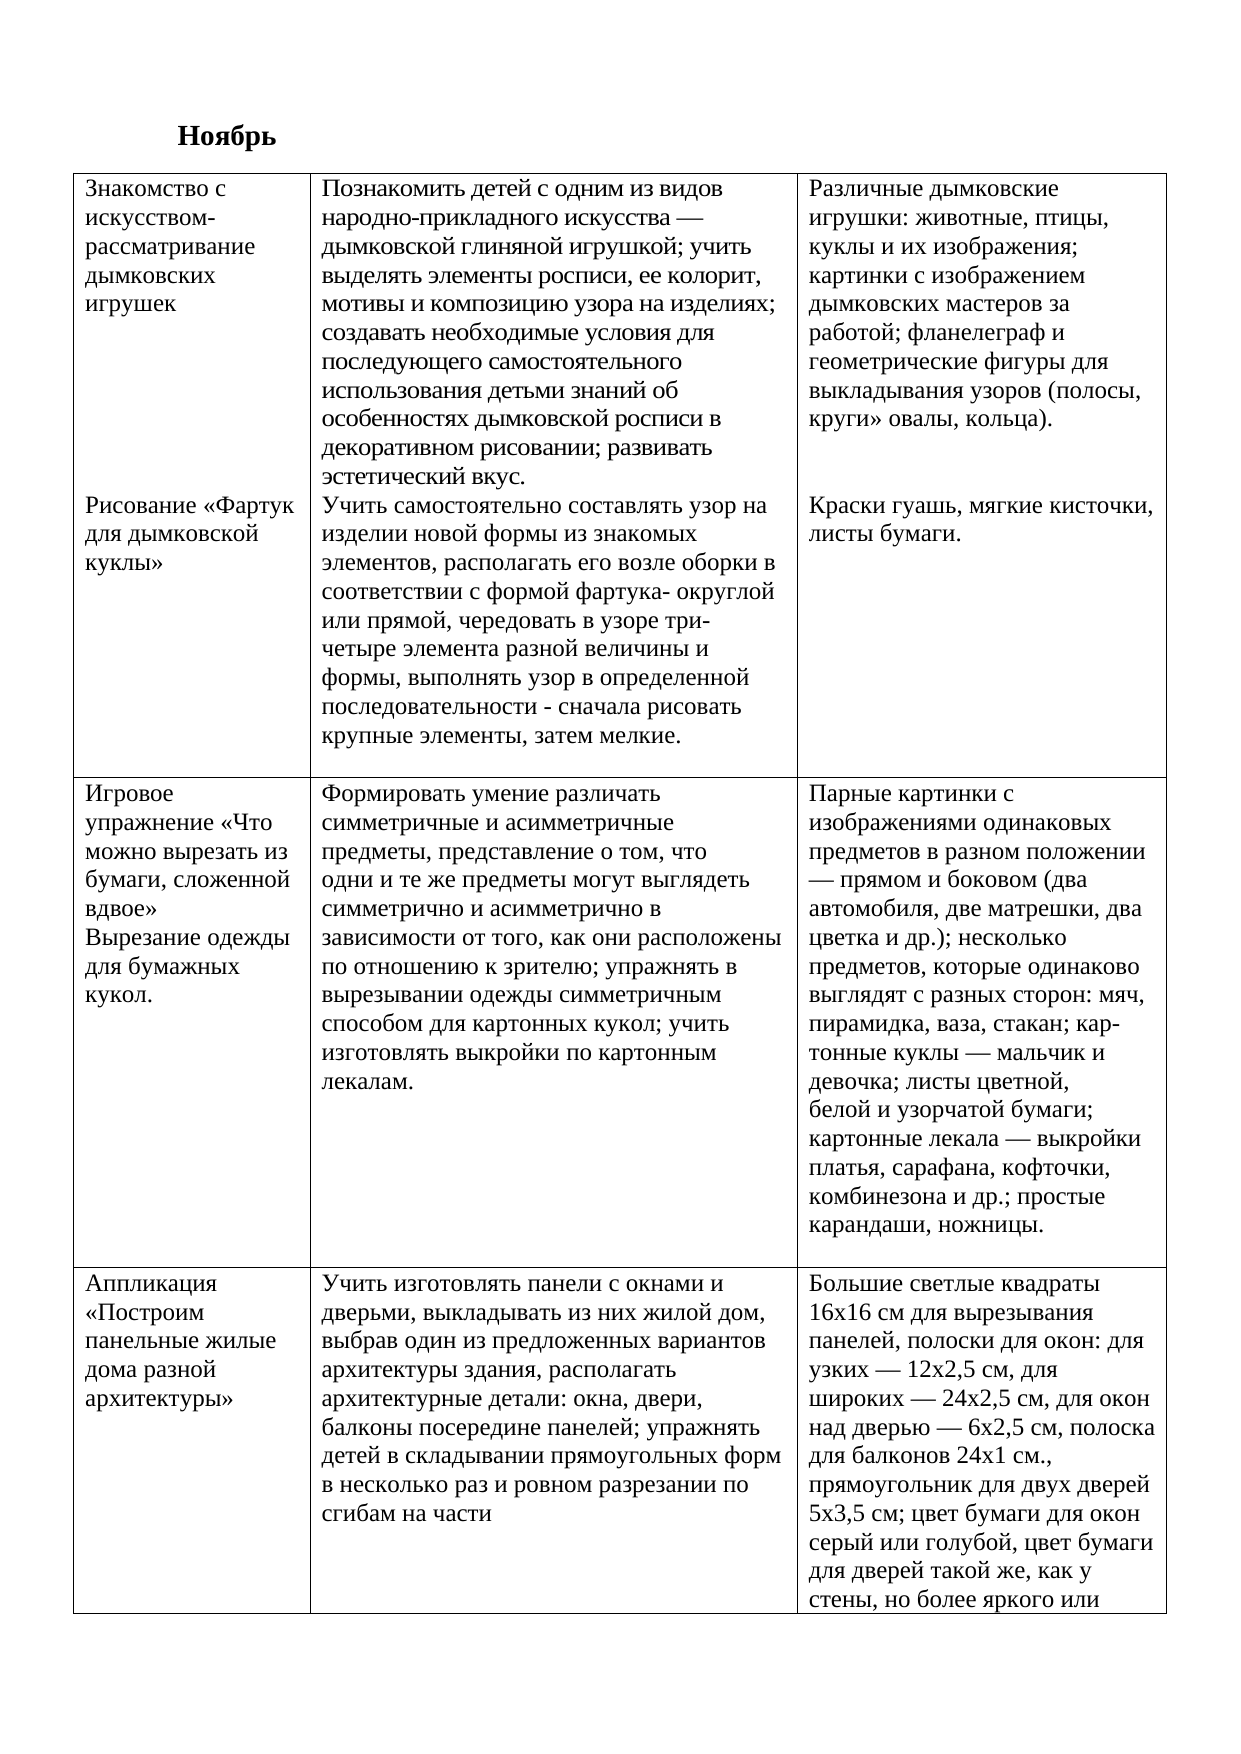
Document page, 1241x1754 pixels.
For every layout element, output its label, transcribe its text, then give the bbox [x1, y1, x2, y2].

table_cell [798, 1268, 1166, 1613]
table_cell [311, 1268, 797, 1613]
table_header Различные дымковские игрушки: животные, птицы, куклы и их изображения; картинки с изображением дымковских мастеров за работой; фланелеграф и геометрические фигуры для выкладывания узоров (полосы, круги» овалы, кольца). Краски гуашь, мягкие кисточки, листы бумаги. [798, 174, 1166, 777]
text Ноябрь [177, 118, 1152, 152]
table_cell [74, 1268, 310, 1613]
table_header Знакомство с искусством-рассматривание дымковских игрушек Рисование «Фартук для дымковской куклы» [74, 174, 310, 777]
table_header Познакомить детей с одним из видов народно-прикладного искусства — дымковской глиняной игрушкой; учить выделять элементы росписи, ее колорит, мотивы и композицию узора на изделиях; создавать необходимые условия для последующего самостоятельного использования детьми знаний об особенностях дымковской росписи в декоративном рисовании; развивать эстетический вкус. Учить самостоятельно составлять узор на изделии новой формы из знакомых элементов, располагать его возле оборки в соответствии с формой фартука- округлой или прямой, чередовать в узоре три- четыре элемента разной величины и формы, выполнять узор в определенной последовательности - сначала рисовать крупные элементы, затем мелкие. [311, 174, 797, 777]
table_cell Парные картинки с изображениями одинаковых предметов в разном положении — прямом и боковом (два автомобиля, две матрешки, два цветка и др.); несколько предметов, которые одинаково выглядят с разных сторон: мяч, пирамидка, ваза, стакан; кар- тонные куклы — мальчик и девочка; листы цветной, белой и узорчатой бумаги; картонные лекала — выкройки платья, сарафана, кофточки, комбинезона и др.; простые карандаши, ножницы. [798, 778, 1166, 1267]
table_cell Формировать умение различать симметричные и асимметричные предметы, представление о том, что одни и те же предметы могут выглядеть симметрично и асимметрично в зависимости от того, как они расположены по отношению к зрителю; упражнять в вырезывании одежды симметричным способом для картонных кукол; учить изготовлять выкройки по картонным лекалам. [311, 778, 797, 1267]
table_cell Игровое упражнение «Что можно вырезать из бумаги, сложенной вдвое» Вырезание одежды для бумажных кукол. [74, 778, 310, 1267]
